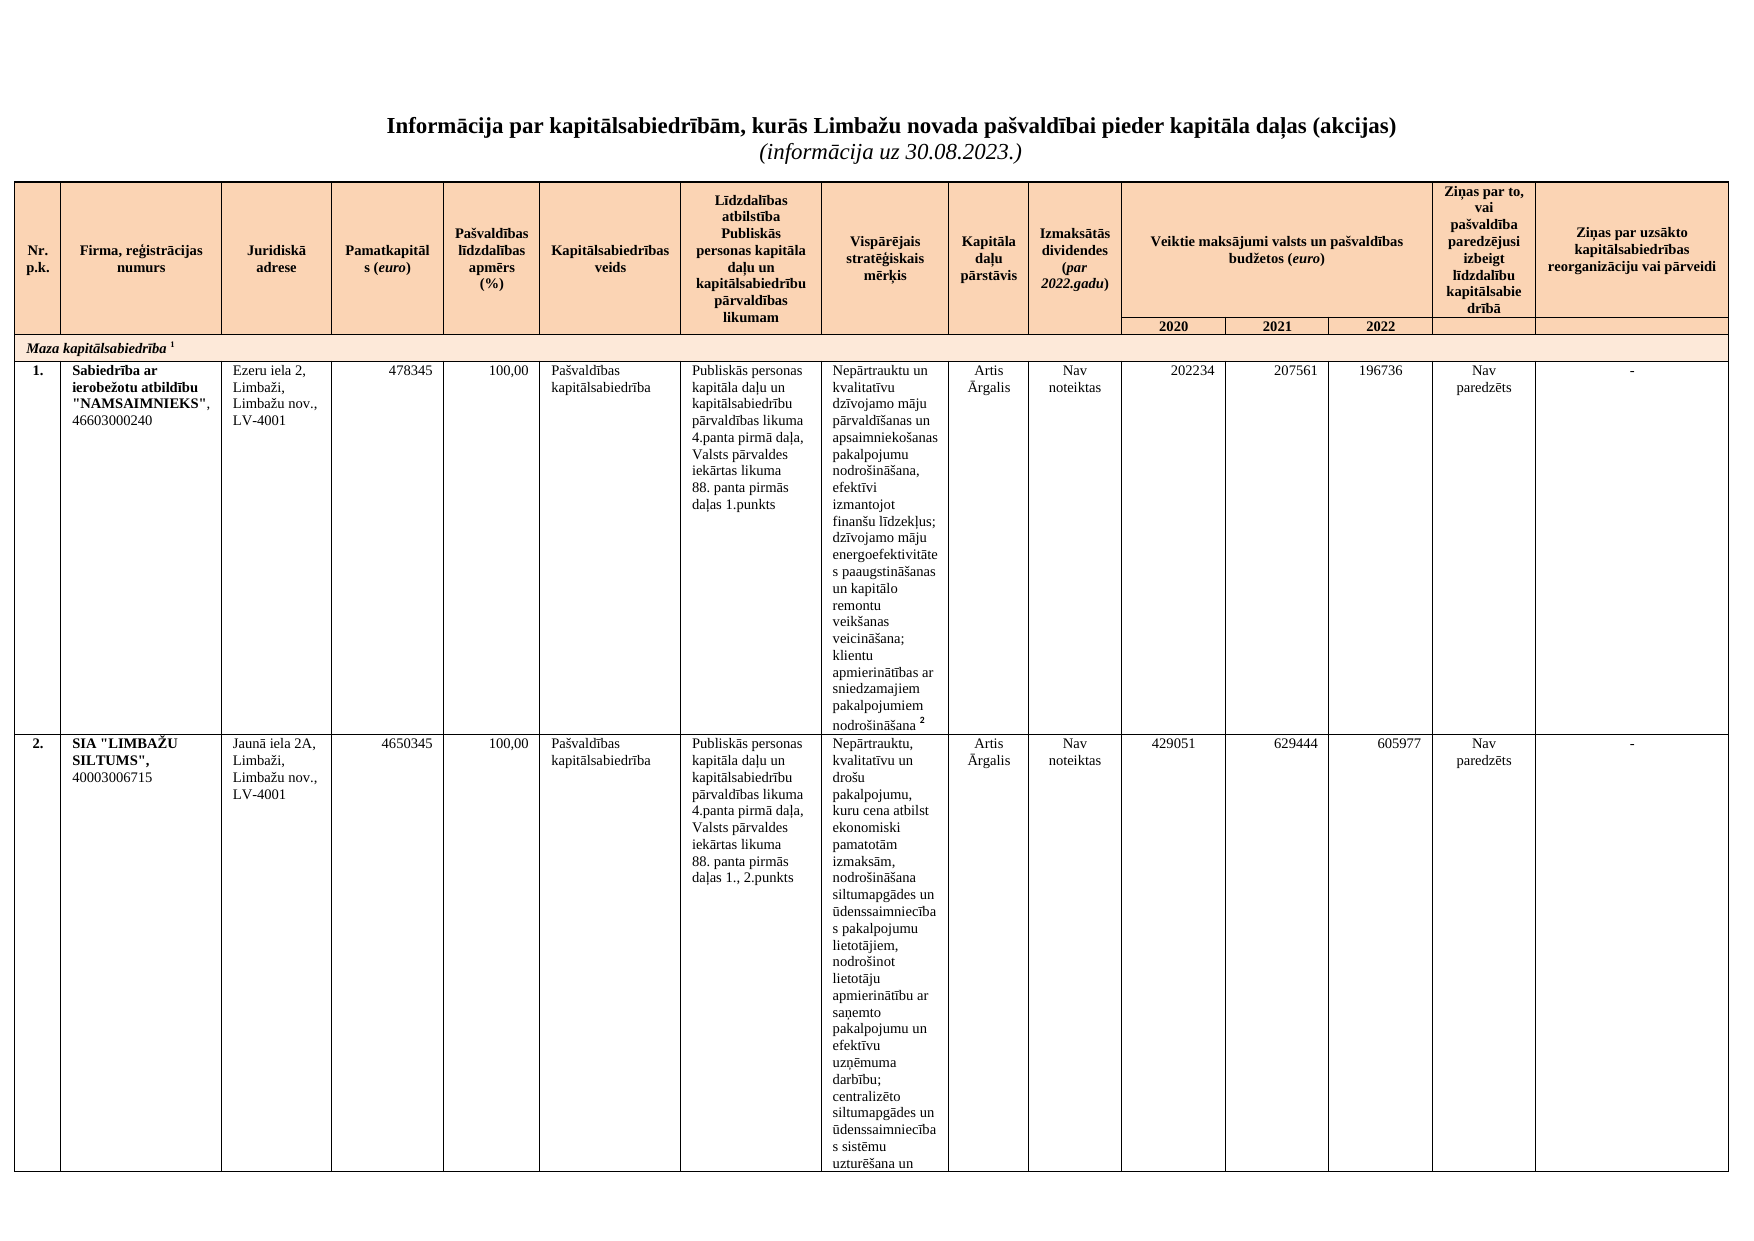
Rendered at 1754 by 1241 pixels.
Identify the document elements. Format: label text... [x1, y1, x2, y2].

table_header Kapitāla daļu pārstāvis [949, 183, 1028, 334]
table_cell 1. [15, 362, 60, 734]
table_header Juridiskā adrese [222, 183, 331, 334]
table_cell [61, 735, 221, 1171]
table_cell - [1536, 735, 1728, 1171]
text (informācija uz 30.08.2023.) [118, 138, 1665, 164]
table_cell 429051 [1122, 735, 1225, 1171]
table_cell [1433, 318, 1535, 334]
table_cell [822, 735, 948, 1171]
table_cell Nav noteiktas [1029, 362, 1121, 734]
table_cell Artis Ārgalis [949, 735, 1028, 1171]
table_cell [540, 735, 680, 1171]
table_cell Publiskās personas kapitāla daļu un kapitālsabiedrību pārvaldības likuma 4.panta pirmā daļa, Valsts pārvaldes iekārtas likuma 88. panta pirmās daļas 1.punkts [681, 362, 821, 734]
table_cell 100,00 [444, 735, 539, 1171]
table_header Izmaksātās dividendes (par 2022.gadu) [1029, 183, 1121, 334]
table_cell Ezeru iela 2, Limbaži, Limbažu nov., LV-4001 [222, 362, 331, 734]
table_cell 207561 [1226, 362, 1328, 734]
table_cell Nepārtrauktu un kvalitatīvu dzīvojamo māju pārvaldīšanas un apsaimniekošanas pakalpojumu nodrošināšana, efektīvi izmantojot finanšu līdzekļus; dzīvojamo māju energoefektivitātes paaugstināšanas un kapitālo remontu veikšanas veicināšana; klientu apmierinātības ar sniedzamajiem pakalpojumiem nodrošināšana 2 [822, 362, 948, 734]
table_header Vispārējais stratēģiskais mērķis [822, 183, 948, 334]
table_header Līdzdalības atbilstība Publiskās personas kapitāla daļu un kapitālsabiedrību pārvaldības likumam [681, 183, 821, 334]
table_cell 100,00 [444, 362, 539, 734]
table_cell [222, 735, 331, 1171]
table_header Pašvaldības līdzdalības apmērs (%) [444, 183, 539, 334]
table_cell Artis Ārgalis [949, 362, 1028, 734]
table_header Firma, reģistrācijas numurs [61, 183, 221, 334]
table_cell 2. [15, 735, 60, 1171]
table_cell 202234 [1122, 362, 1225, 734]
table_header Ziņas par uzsākto kapitālsabiedrības reorganizāciju vai pārveidi [1536, 183, 1728, 317]
table_cell 196736 [1329, 362, 1432, 734]
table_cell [681, 735, 821, 1171]
table_cell Nav paredzēts [1433, 735, 1535, 1171]
table_cell 605977 [1329, 735, 1432, 1171]
table_cell Pašvaldības kapitālsabiedrība [540, 362, 680, 734]
table_cell 478345 [332, 362, 443, 734]
table_cell 4650345 [332, 735, 443, 1171]
table_header Ziņas par to, vai pašvaldība paredzējusi izbeigt līdzdalību kapitālsabiedrībā [1433, 183, 1535, 317]
table_cell Sabiedrība ar ierobežotu atbildību "NAMSAIMNIEKS", 46603000240 [61, 362, 221, 734]
table_header Veiktie maksājumi valsts un pašvaldības budžetos (euro) [1122, 183, 1432, 317]
table_header Nr. p.k. [15, 183, 60, 334]
table_cell Maza kapitālsabiedrība 1 [15, 335, 1728, 361]
table_cell 629444 [1226, 735, 1328, 1171]
table_cell [1536, 318, 1728, 334]
table_cell Nav noteiktas [1029, 735, 1121, 1171]
table_cell - [1536, 362, 1728, 734]
table_header Kapitālsabiedrības veids [540, 183, 680, 334]
table_header Pamatkapitāls (euro) [332, 183, 443, 334]
table_cell 2022 [1329, 318, 1432, 334]
text Informācija par kapitālsabiedrībām, kurās Limbažu novada pašvaldībai pieder kapitāla daļas (akcijas) [118, 112, 1665, 138]
table_cell 2021 [1226, 318, 1328, 334]
table_cell 2020 [1122, 318, 1225, 334]
table_cell Nav paredzēts [1433, 362, 1535, 734]
